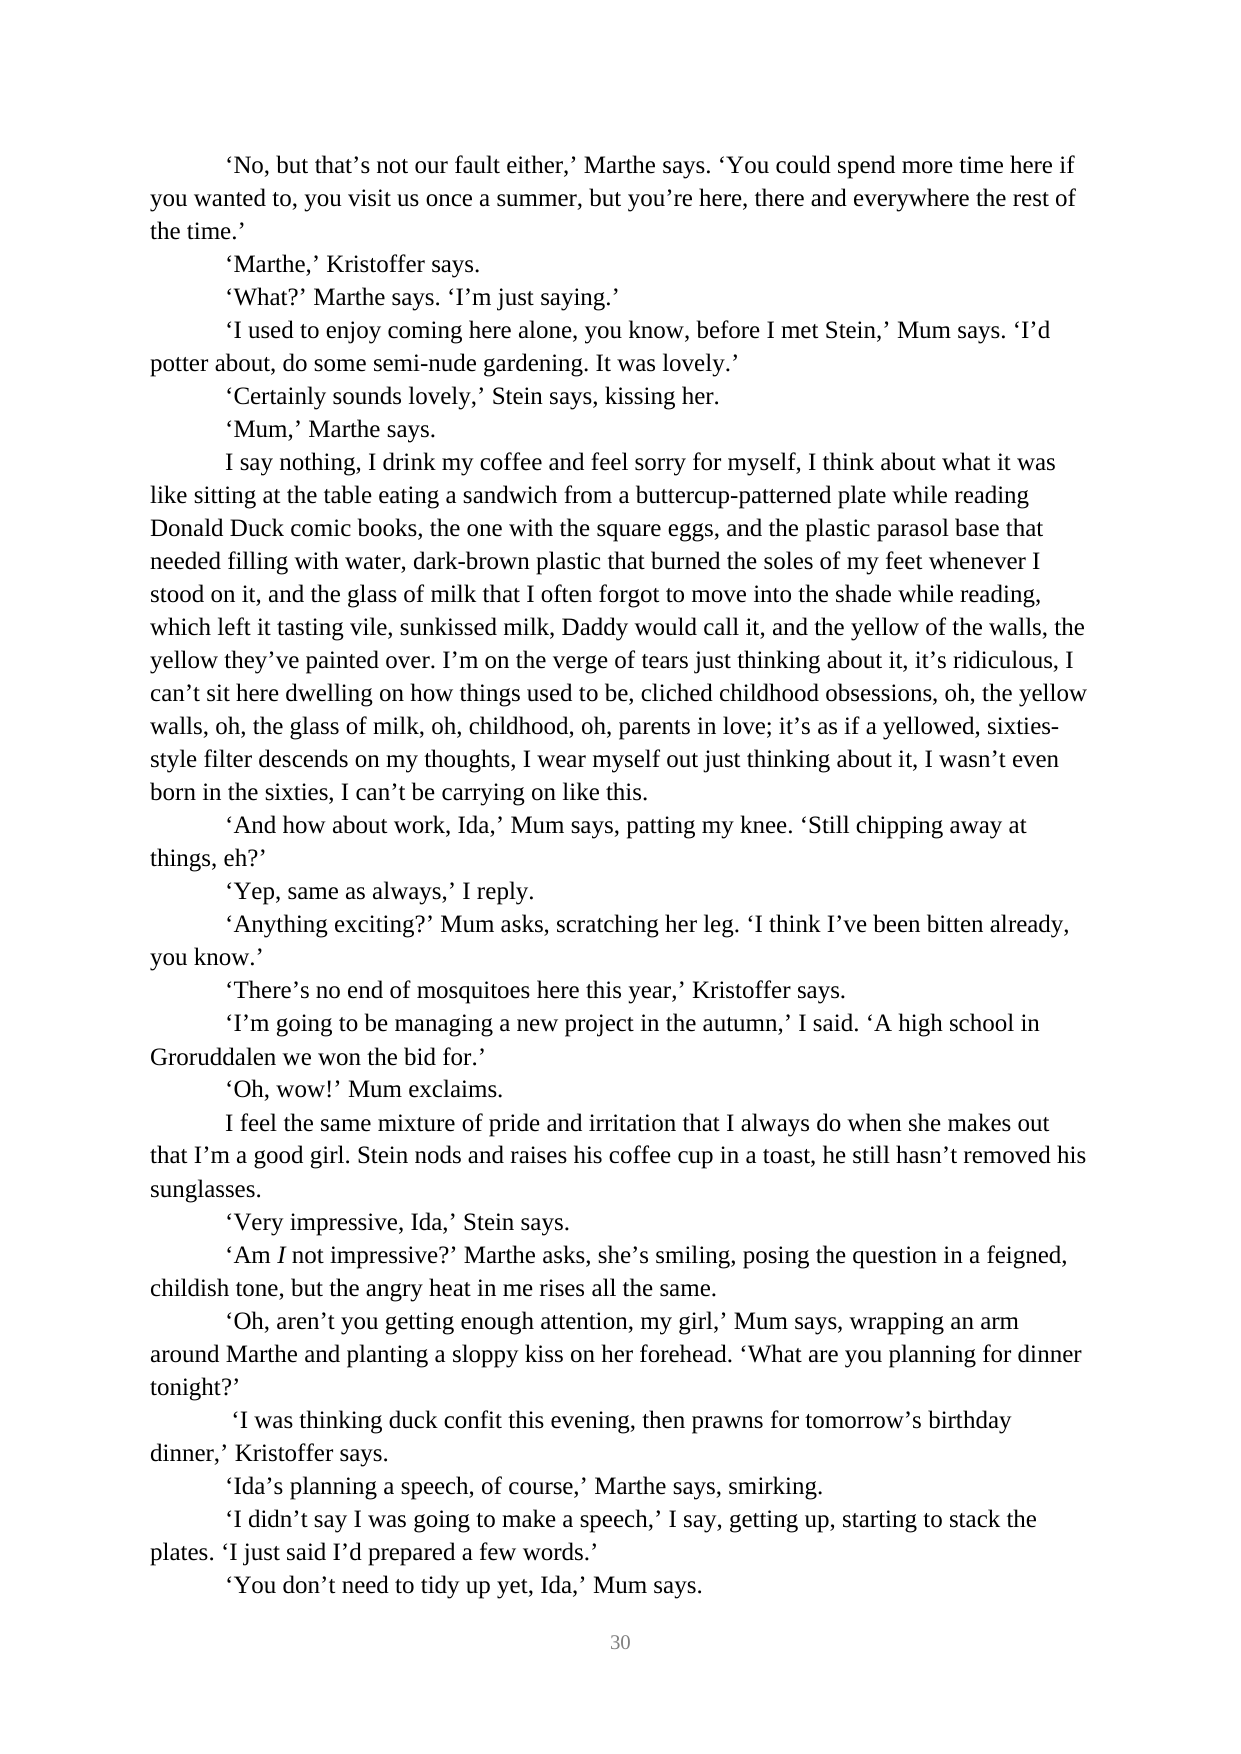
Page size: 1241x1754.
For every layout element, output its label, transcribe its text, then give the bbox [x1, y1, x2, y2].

text I say nothing, I drink my coffee and feel sorry for myself, I think about what it was like sitting at the table eating a sandwich from a buttercup-patterned plate while reading Donald Duck comic books, the one with the square eggs, and the plastic parasol base that needed filling with water, dark-brown plastic that burned the soles of my feet whenever I stood on it, and the glass of milk that I often forgot to move into the shade while reading, which left it tasting vile, sunkissed milk, Daddy would call it, and the yellow of the walls, the yellow they’ve painted over. I’m on the verge of tears just thinking about it, it’s ridiculous, I can’t sit here dwelling on how things used to be, cliched childhood obsessions, oh, the yellow walls, oh, the glass of milk, oh, childhood, oh, parents in love; it’s as if a yellowed, sixties-style filter descends on my thoughts, I wear myself out just thinking about it, I wasn’t even born in the sixties, I can’t be carrying on like this. [150, 447, 1090, 806]
text ‘No, but that’s not our fault either,’ Marthe says. ‘You could spend more time here if you wanted to, you visit us once a summer, but you’re here, there and everywhere the rest of the time.’ [150, 150, 1090, 245]
text I feel the same mixture of pride and irritation that I always do when she makes out that I’m a good girl. Stein nods and raises his coffee cup in a toast, he still hasn’t removed his sunglasses. [150, 1108, 1090, 1202]
text ‘I didn’t say I was going to make a speech,’ I say, getting up, starting to stack the plates. ‘I just said I’d prepared a few words.’ [150, 1504, 1090, 1566]
text ‘Oh, wow!’ Mum exclaims. [150, 1074, 1090, 1103]
text ‘And how about work, Ida,’ Mum says, patting my knee. ‘Still chipping away at things, eh?’ [150, 810, 1090, 872]
text ‘Marthe,’ Kristoffer says. [150, 249, 1090, 278]
text ‘There’s no end of mosquitoes here this year,’ Kristoffer says. [150, 976, 1090, 1004]
text ‘You don’t need to tidy up yet, Ida,’ Mum says. [150, 1570, 1090, 1599]
text ‘Ida’s planning a speech, of course,’ Marthe says, smirking. [150, 1471, 1090, 1499]
text ‘Mum,’ Marthe says. [150, 414, 1090, 443]
text ‘Am I not impressive?’ Marthe asks, she’s smiling, posing the question in a feigned, childish tone, but the angry heat in me rises all the same. [150, 1240, 1090, 1301]
text ‘I used to enjoy coming here alone, you know, before I met Stein,’ Mum says. ‘I’d potter about, do some semi-nude gardening. It was lovely.’ [150, 315, 1090, 377]
text ‘Yep, same as always,’ I reply. [150, 876, 1090, 905]
text ‘Certainly sounds lovely,’ Stein says, kissing her. [150, 381, 1090, 410]
text ‘Oh, aren’t you getting enough attention, my girl,’ Mum says, wrapping an arm around Marthe and planting a sloppy kiss on her forehead. ‘What are you planning for dinner tonight?’ [150, 1306, 1090, 1401]
text ‘Very impressive, Ida,’ Stein says. [150, 1207, 1090, 1235]
text ‘What?’ Marthe says. ‘I’m just saying.’ [150, 282, 1090, 311]
text ‘I was thinking duck confit this evening, then prawns for tomorrow’s birthday dinner,’ Kristoffer says. [150, 1405, 1090, 1467]
text ‘Anything exciting?’ Mum asks, scratching her leg. ‘I think I’ve been bitten already, you know.’ [150, 909, 1090, 971]
text ‘I’m going to be managing a new project in the autumn,’ I said. ‘A high school in Groruddalen we won the bid for.’ [150, 1008, 1090, 1070]
